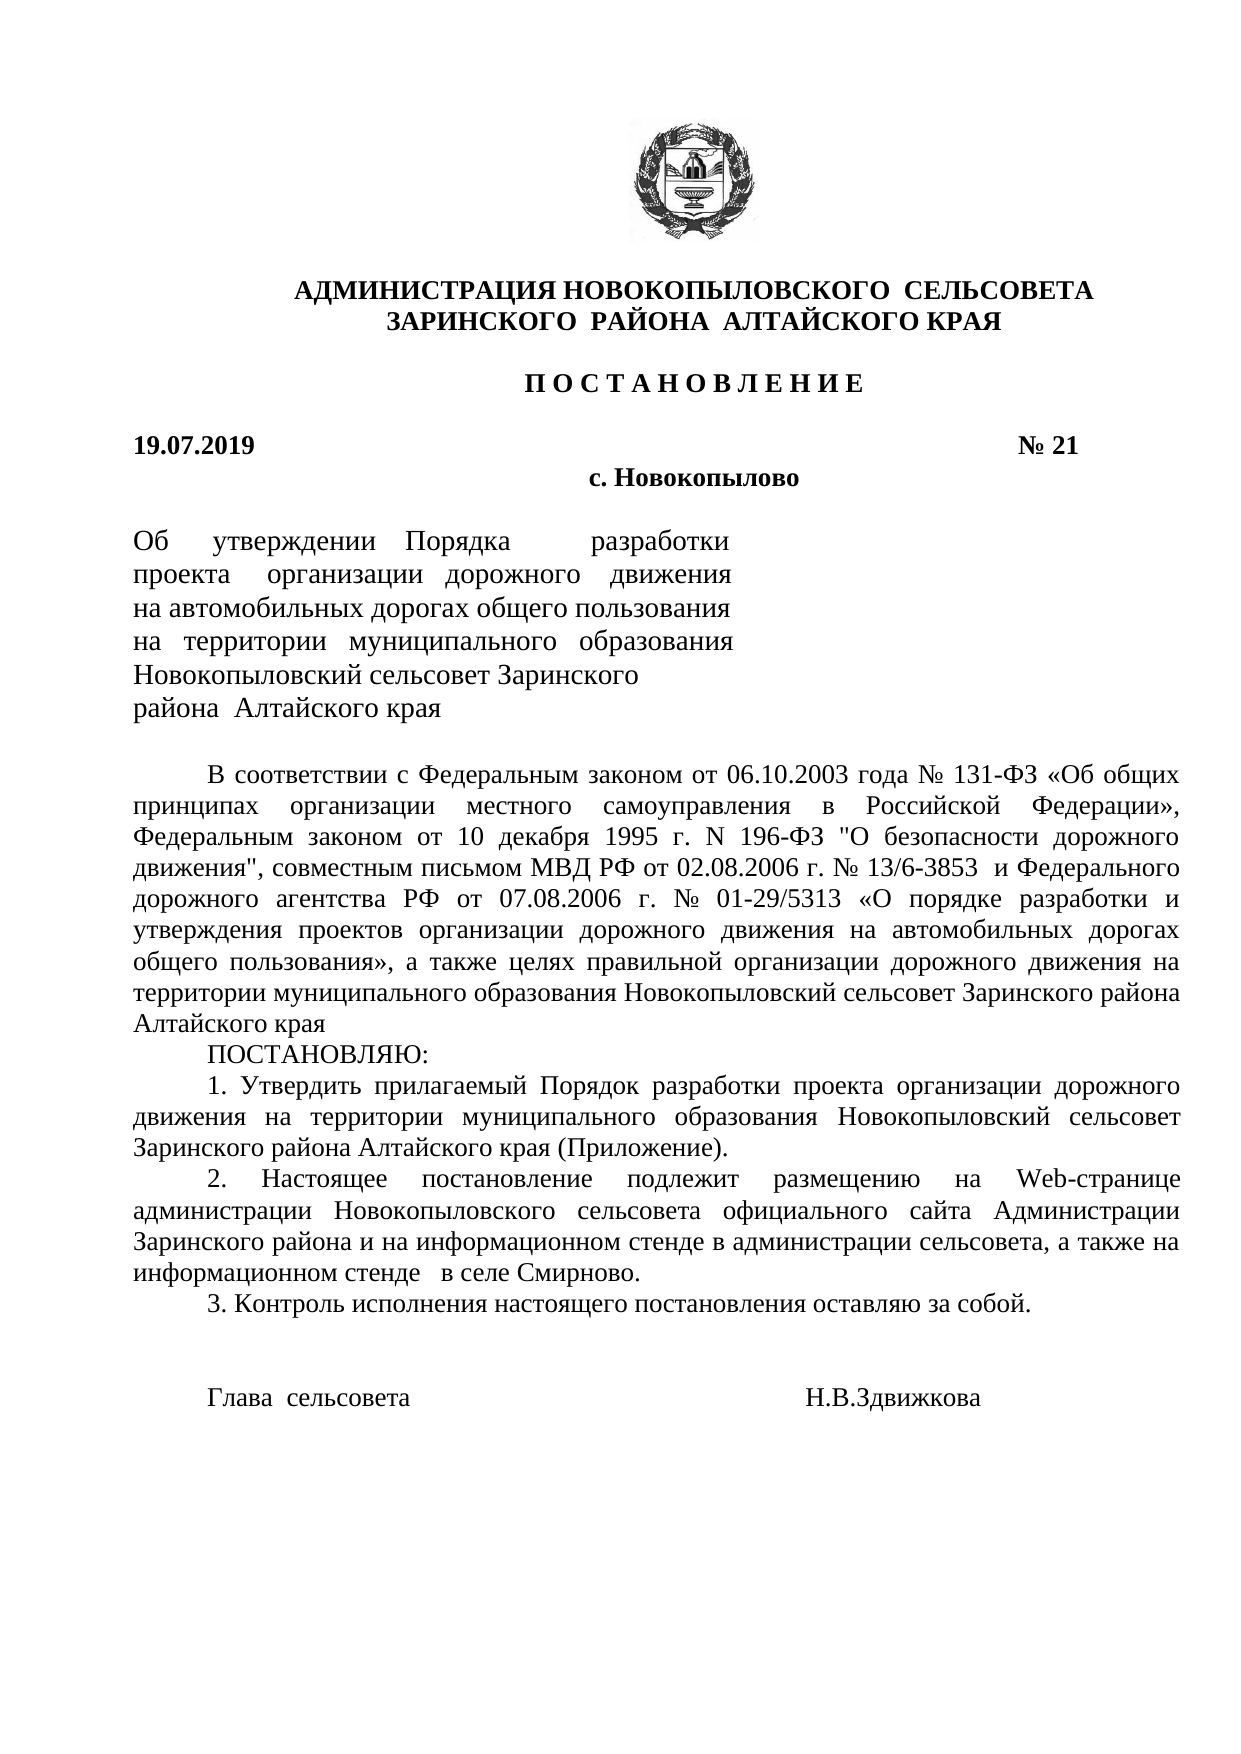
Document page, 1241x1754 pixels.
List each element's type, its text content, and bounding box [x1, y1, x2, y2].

text ЗАРИНСКОГО РАЙОНА АЛТАЙСКОГО КРАЯ [133, 305, 1181, 336]
text Об утверждении Порядка разработки [133, 523, 1181, 556]
text ПОСТАНОВЛЯЮ: [133, 1038, 1181, 1069]
text В соответствии с Федеральным законом от 06.10.2003 года № 131-ФЗ «Об общих принципах организации местного самоуправления в Российской Федерации», Федеральным законом от 10 декабря 1995 г. N 196-ФЗ "О безопасности дорожного движения", совместным письмом МВД РФ от 02.08.2006 г. № 13/6-3853 и Федерального дорожного агентства РФ от 07.08.2006 г. № 01-29/5313 «О порядке разработки и утверждения проектов организации дорожного движения на автомобильных дорогах общего пользования», а также целях правильной организации дорожного движения на территории муниципального образования Новокопыловский сельсовет Заринского района Алтайского края [133, 758, 1181, 1038]
text 19.07.2019 № 21 [133, 429, 1181, 461]
text 1. Утвердить прилагаемый Порядок разработки проекта организации дорожного движения на территории муниципального образования Новокопыловский сельсовет Заринского района Алтайского края (Приложение). [133, 1069, 1181, 1163]
text 2. Настоящее постановление подлежит размещению на Web-странице администрации Новокопыловского сельсовета официального сайта Администрации Заринского района и на информационном стенде в администрации сельсовета, а также на информационном стенде в селе Смирново. [133, 1163, 1181, 1287]
text района Алтайского края [133, 691, 1181, 724]
text на территории муниципального образования [133, 623, 1181, 657]
picture [628, 118, 760, 243]
text проекта организации дорожного движения [133, 556, 1181, 590]
text 3. Контроль исполнения настоящего постановления оставляю за собой. [133, 1287, 1181, 1318]
text Глава сельсовета Н.В.Здвижкова [133, 1381, 1181, 1412]
text Новокопыловский сельсовет Заринского [133, 657, 1181, 691]
text на автомобильных дорогах общего пользования [133, 590, 1181, 623]
text с. Новокопылово [133, 461, 1181, 492]
text АДМИНИСТРАЦИЯ НОВОКОПЫЛОВСКОГО СЕЛЬСОВЕТА [133, 274, 1181, 305]
subtitle П О С Т А Н О В Л Е Н И Е [133, 367, 1181, 398]
